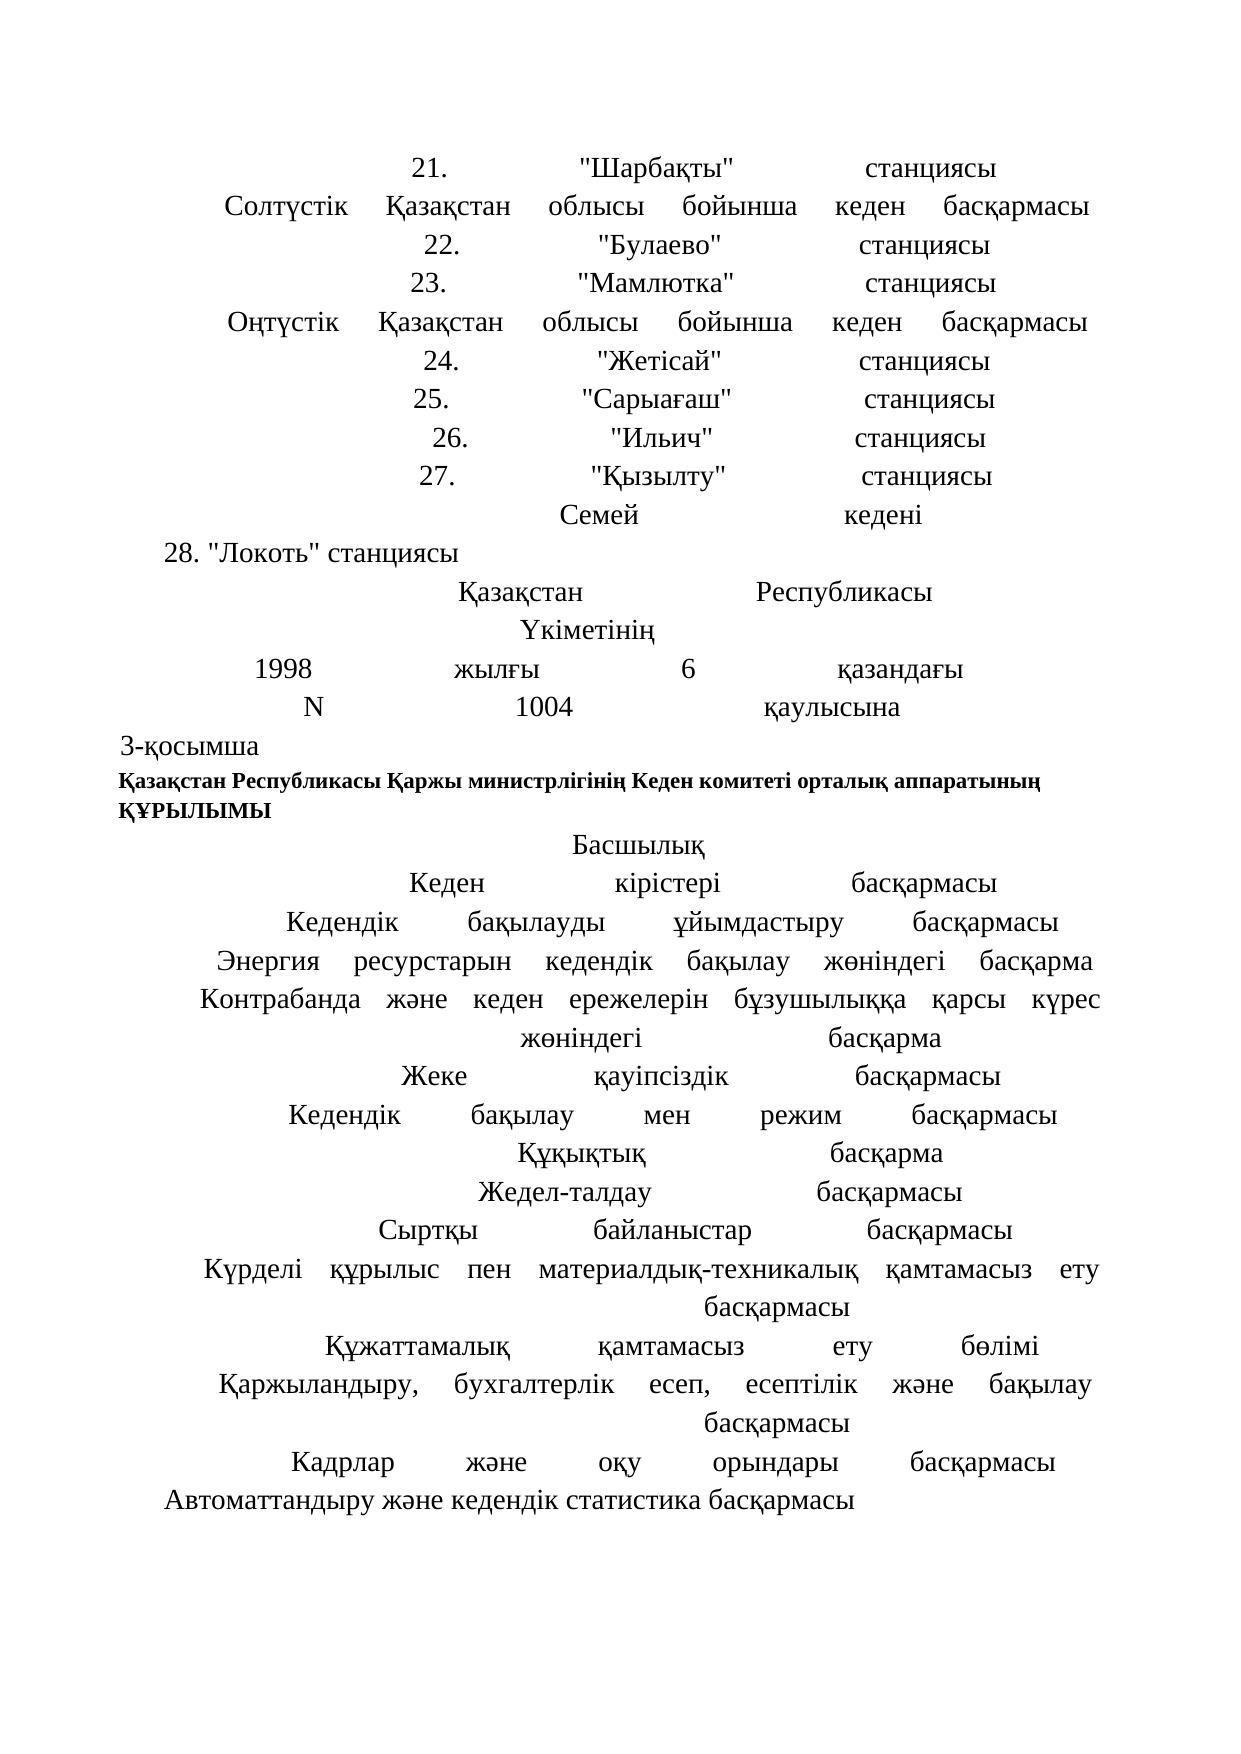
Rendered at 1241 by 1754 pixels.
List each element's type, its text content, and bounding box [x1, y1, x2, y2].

text Қазақстан Республикасы Қаржы министрлiгiнiң Кеден комитетi орталық аппаратының ҚҰРЫЛЫМЫ [112, 767, 1128, 823]
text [112, 150, 1128, 569]
text Қазақстан Республикасы Үкiметiнiң 1998 жылғы 6 қазандағы N 1004 қаулысына 3-қосымша [112, 574, 1128, 762]
text Басшылық Кеден кiрiстерi басқармасы Кедендiк бақылауды ұйымдастыру басқармасы Энергия ресурстарын кедендiк бақылау жөнiндегi басқарма Контрабанда және кеден ережелерiн бұзушылыққа қарсы күрес жөнiндегi басқарма Жеке қауiпсiздiк басқармасы Кедендiк бақылау мен режим басқармасы Құқықтық басқарма Жедел-талдау басқармасы Сыртқы байланыстар басқармасы Күрделi құрылыс пен материалдық-техникалық қамтамасыз ету басқармасы Құжаттамалық қамтамасыз ету бөлiмi Қаржыландыру, бухгалтерлiк есеп, есептiлiк және бақылау басқармасы Кадрлар және оқу орындары басқармасы Автоматтандыру және кедендiк статистика басқармасы [112, 827, 1128, 1516]
